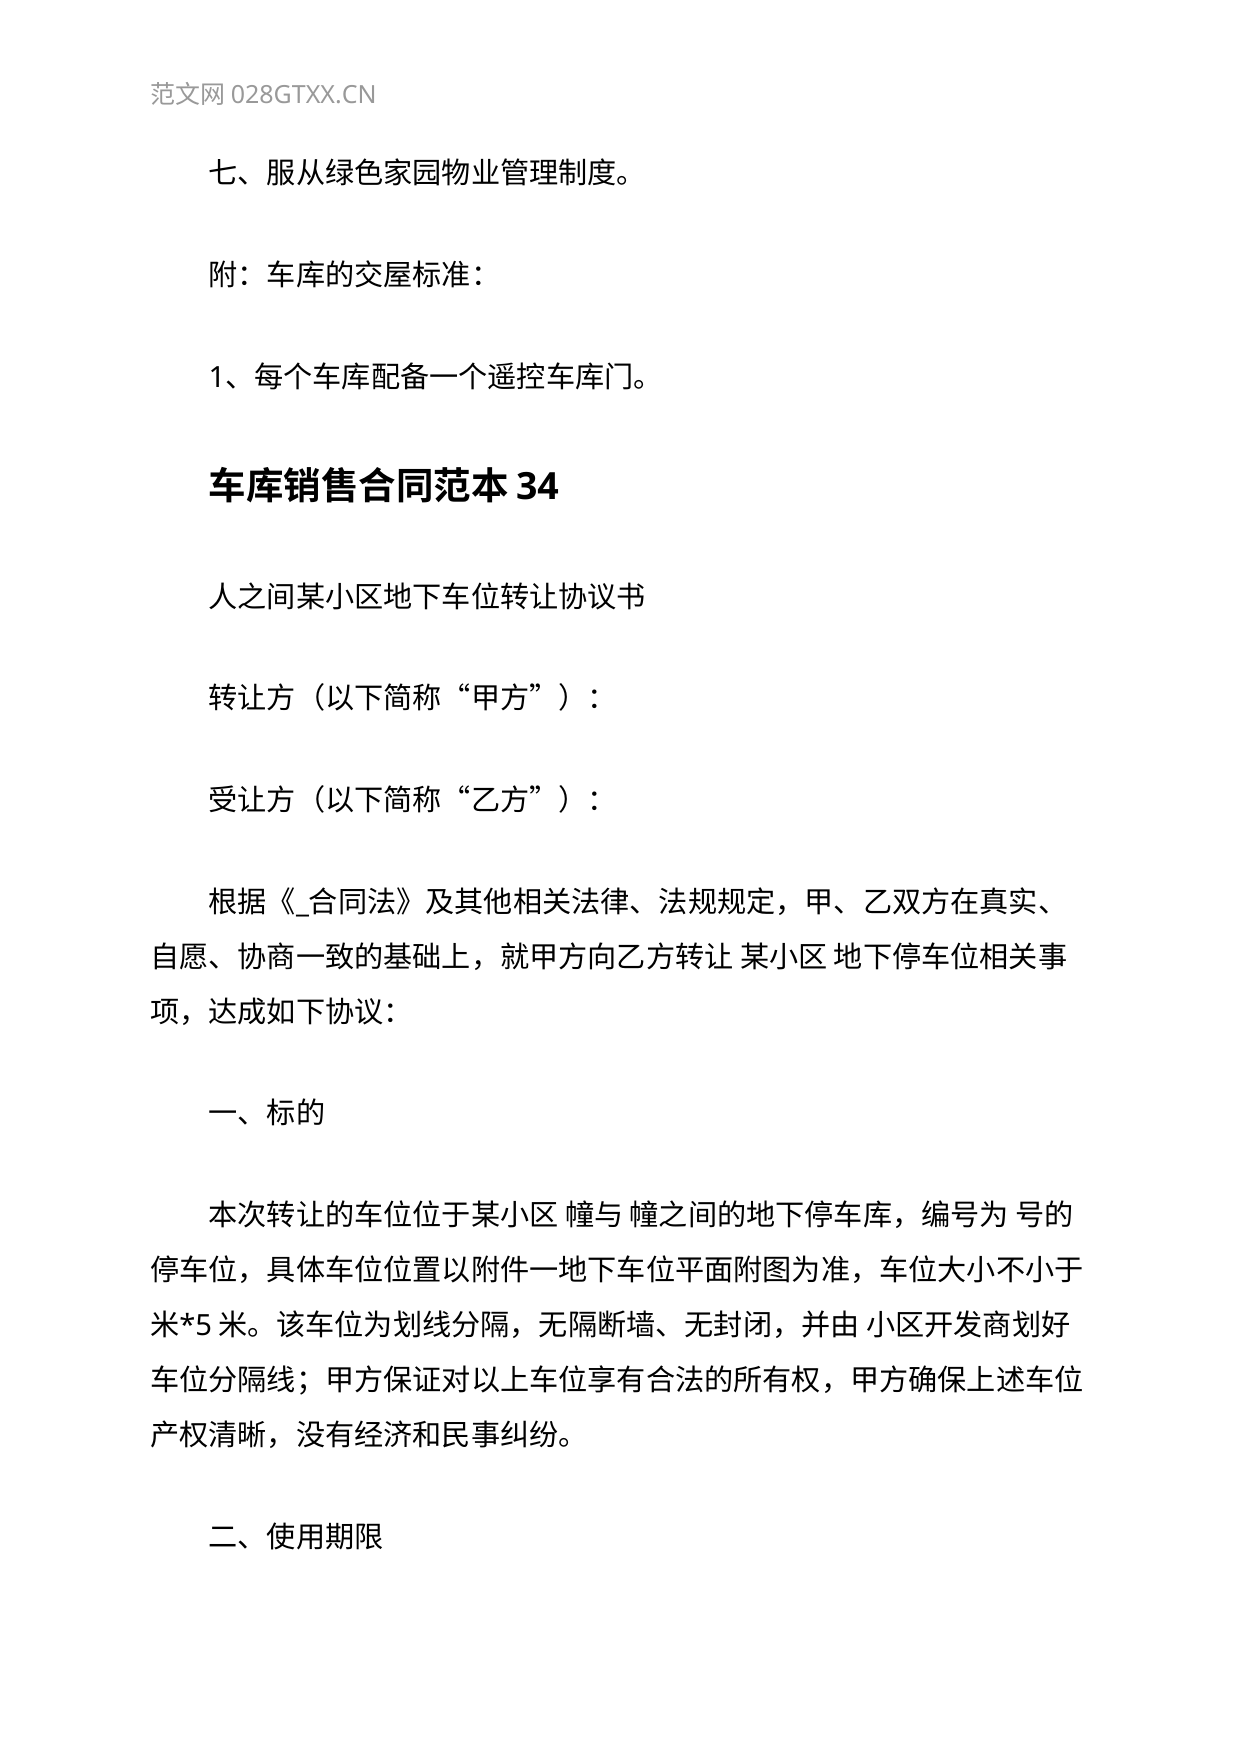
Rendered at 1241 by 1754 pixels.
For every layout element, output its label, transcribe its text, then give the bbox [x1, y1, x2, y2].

text 车库销售合同范本34 [150, 456, 1090, 510]
text 本次转让的车位位于某小区 幢与 幢之间的地下停车库，编号为 号的停车位，具体车位位置以附件一地下车位平面附图为准，车位大小不小于米*5米。该车位为划线分隔，无隔断墙、无封闭，并由 小区开发商划好车位分隔线；甲方保证对以上车位享有合法的所有权，甲方确保上述车位产权清晰，没有经济和民事纠纷。 [150, 1192, 1090, 1454]
text 人之间某小区地下车位转让协议书 [150, 573, 1090, 615]
text 一、标的 [150, 1090, 1090, 1132]
text 转让方（以下简称“甲方”）： [150, 675, 1090, 717]
text 二、使用期限 [150, 1513, 1090, 1556]
text 附：车库的交屋标准： [150, 252, 1090, 294]
text 受让方（以下简称“乙方”）： [150, 777, 1090, 819]
text 根据《_合同法》及其他相关法律、法规规定，甲、乙双方在真实、自愿、协商一致的基础上，就甲方向乙方转让 某小区 地下停车位相关事项，达成如下协议： [150, 878, 1090, 1031]
text 七、服从绿色家园物业管理制度。 [150, 150, 1090, 192]
text 1、每个车库配备一个遥控车库门。 [150, 353, 1090, 396]
